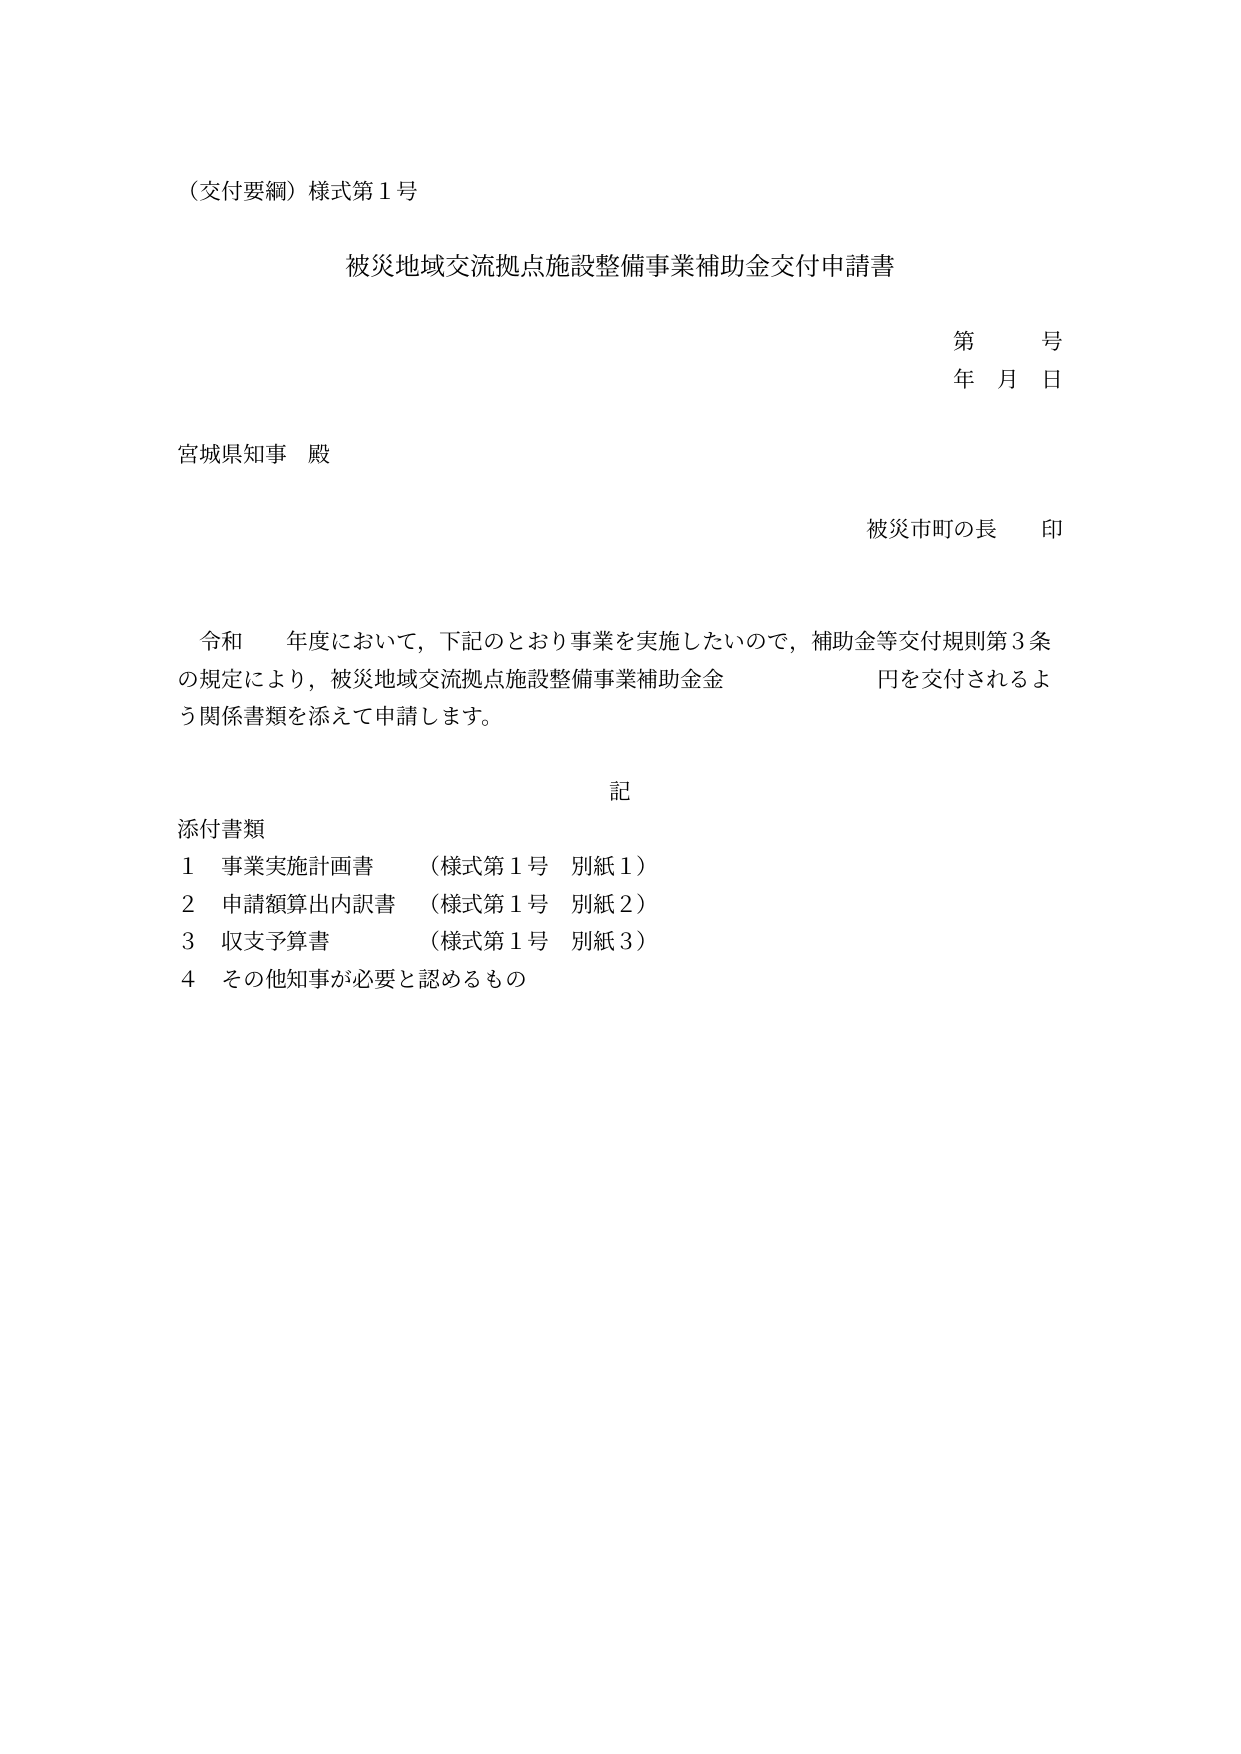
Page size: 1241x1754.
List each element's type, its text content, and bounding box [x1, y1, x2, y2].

text 令和 年度において，下記のとおり事業を実施したいので，補助金等交付規則第３条の規定により，被災地域交流拠点施設整備事業補助金金 円を交付されるよう関係書類を添えて申請します。 [177, 621, 1063, 734]
text 被災市町の長 印 [177, 509, 1063, 546]
text 第 号 [177, 321, 1063, 359]
text 年 月 日 [177, 359, 1063, 396]
text 宮城県知事 殿 [177, 434, 1063, 471]
text ３ 収支予算書 （様式第１号 別紙３） [177, 921, 1063, 959]
text 被災地域交流拠点施設整備事業補助金交付申請書 [177, 246, 1063, 284]
text 添付書類 [177, 809, 1063, 846]
text （交付要綱）様式第１号 [177, 171, 1063, 209]
subtitle 記 [177, 771, 1063, 809]
text ４ その他知事が必要と認めるもの [177, 959, 1063, 996]
text １ 事業実施計画書 （様式第１号 別紙１） [177, 846, 1063, 884]
text ２ 申請額算出内訳書 （様式第１号 別紙２） [177, 884, 1063, 921]
